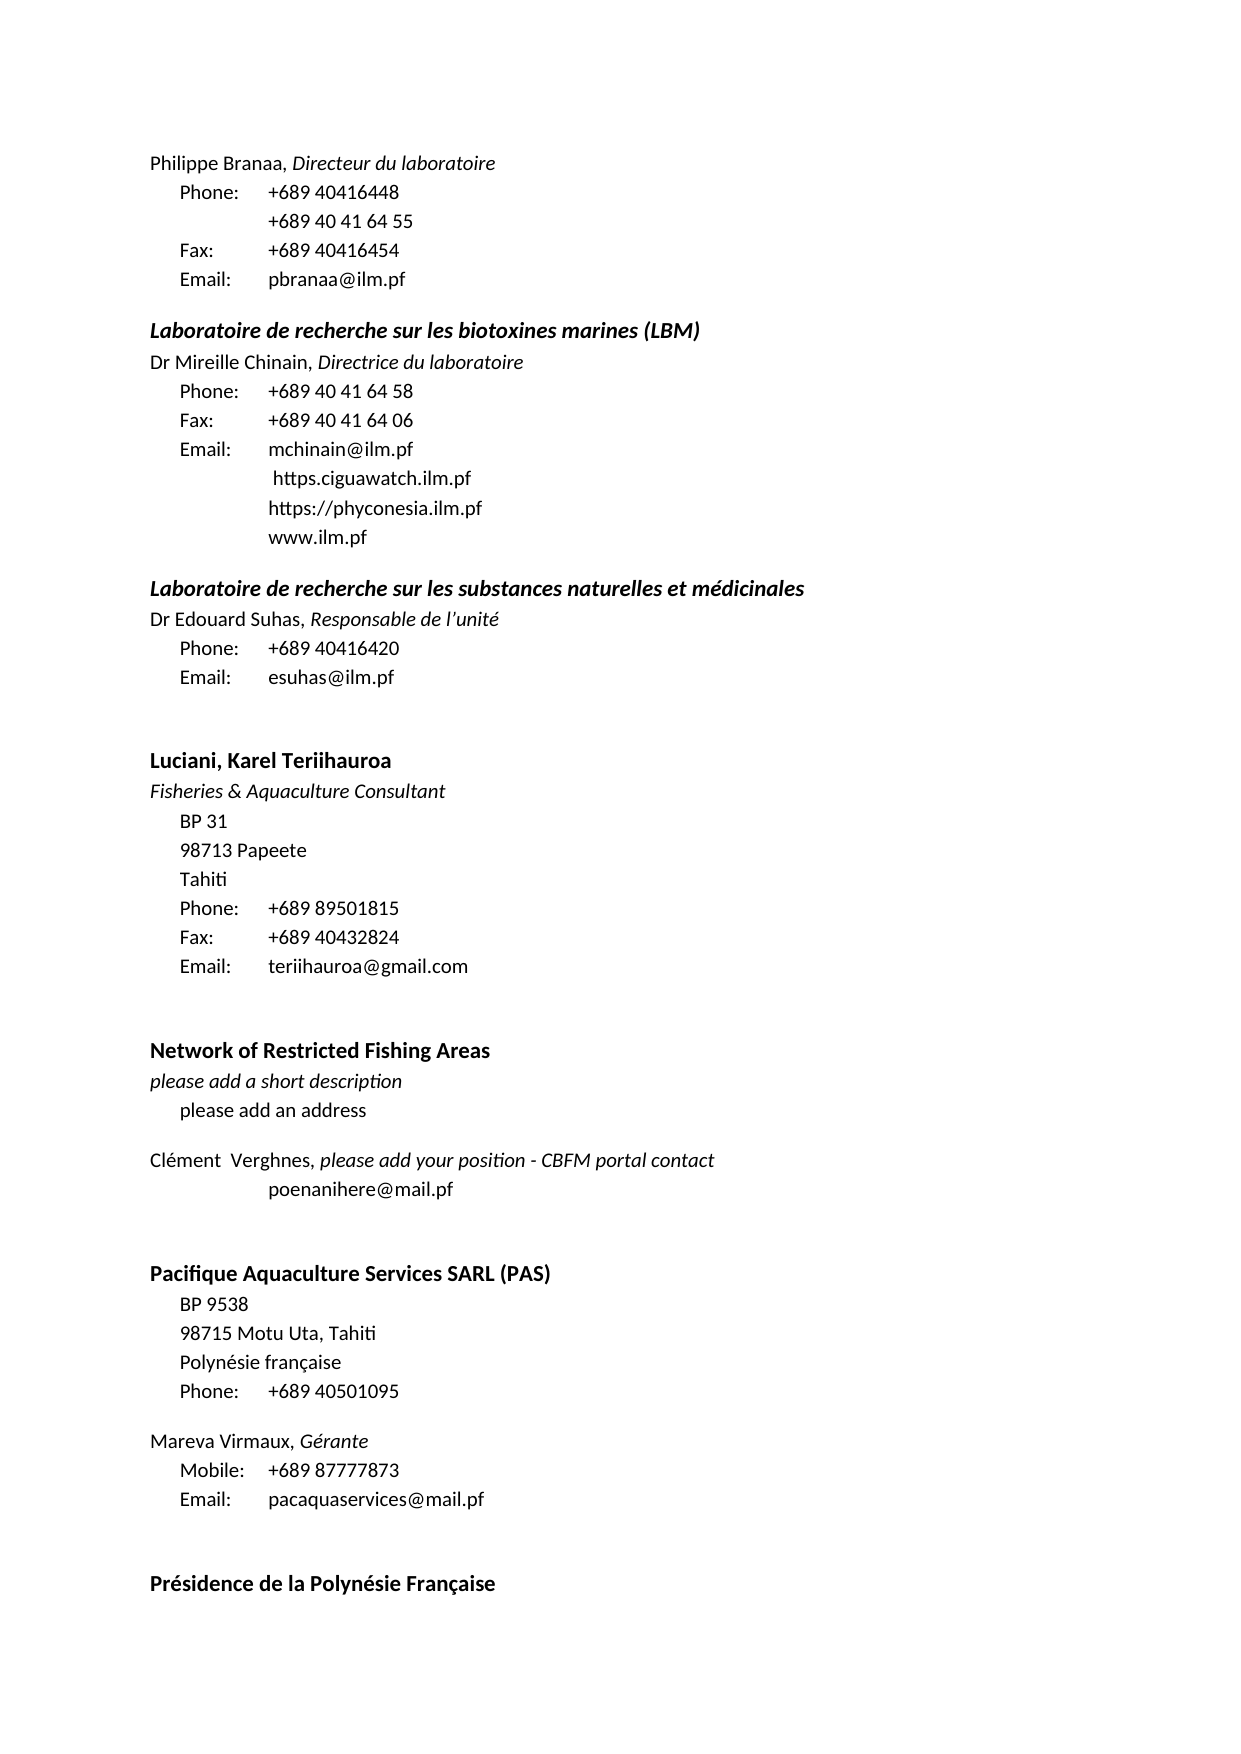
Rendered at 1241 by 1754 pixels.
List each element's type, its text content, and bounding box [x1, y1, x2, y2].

text BP 9538 98715 Motu Uta, Tahiti Polynésie française Phone: +689 40501095 [179, 1291, 1090, 1404]
text Laboratoire de recherche sur les biotoxines marines (LBM) [150, 317, 1090, 345]
text Mobile: +689 87777873 Email: pacaquaservices@mail.pf [179, 1457, 1090, 1512]
text Dr Edouard Suhas, Responsable de l’unité [150, 606, 1090, 631]
text Phone: +689 40416448 +689 40 41 64 55 Fax: +689 40416454 Email: pbranaa@ilm.pf [179, 179, 1090, 292]
text BP 31 98713 Papeete Tahiti Phone: +689 89501815 Fax: +689 40432824 Email: teriihauroa@gmail.com [179, 808, 1090, 979]
text Network of Restricted Fishing Areas [150, 1004, 1090, 1064]
text Philippe Branaa, Directeur du laboratoire [150, 150, 1090, 175]
text Clément Verghnes, please add your position - CBFM portal contact [150, 1147, 1090, 1173]
text Phone: +689 40416420 Email: esuhas@ilm.pf [179, 635, 1090, 690]
text Laboratoire de recherche sur les substances naturelles et médicinales [150, 574, 1090, 602]
text Luciani, Karel Teriihauroa [150, 714, 1090, 774]
text Phone: +689 40 41 64 58 Fax: +689 40 41 64 06 Email: mchinain@ilm.pf https.ciguawatch.ilm.pf https://phyconesia.ilm.pf www.ilm.pf [179, 378, 1090, 549]
text Pacifique Aquaculture Services SARL (PAS) [150, 1226, 1090, 1287]
text Fisheries & Aquaculture Consultant [150, 779, 1090, 804]
text poenanihere@mail.pf [179, 1176, 1090, 1202]
text Dr Mireille Chinain, Directrice du laboratoire [150, 349, 1090, 374]
text please add an address [179, 1097, 1090, 1123]
text please add a short description [150, 1068, 1090, 1093]
text Mareva Virmaux, Gérante [150, 1428, 1090, 1454]
text Présidence de la Polynésie Française [150, 1537, 1090, 1597]
